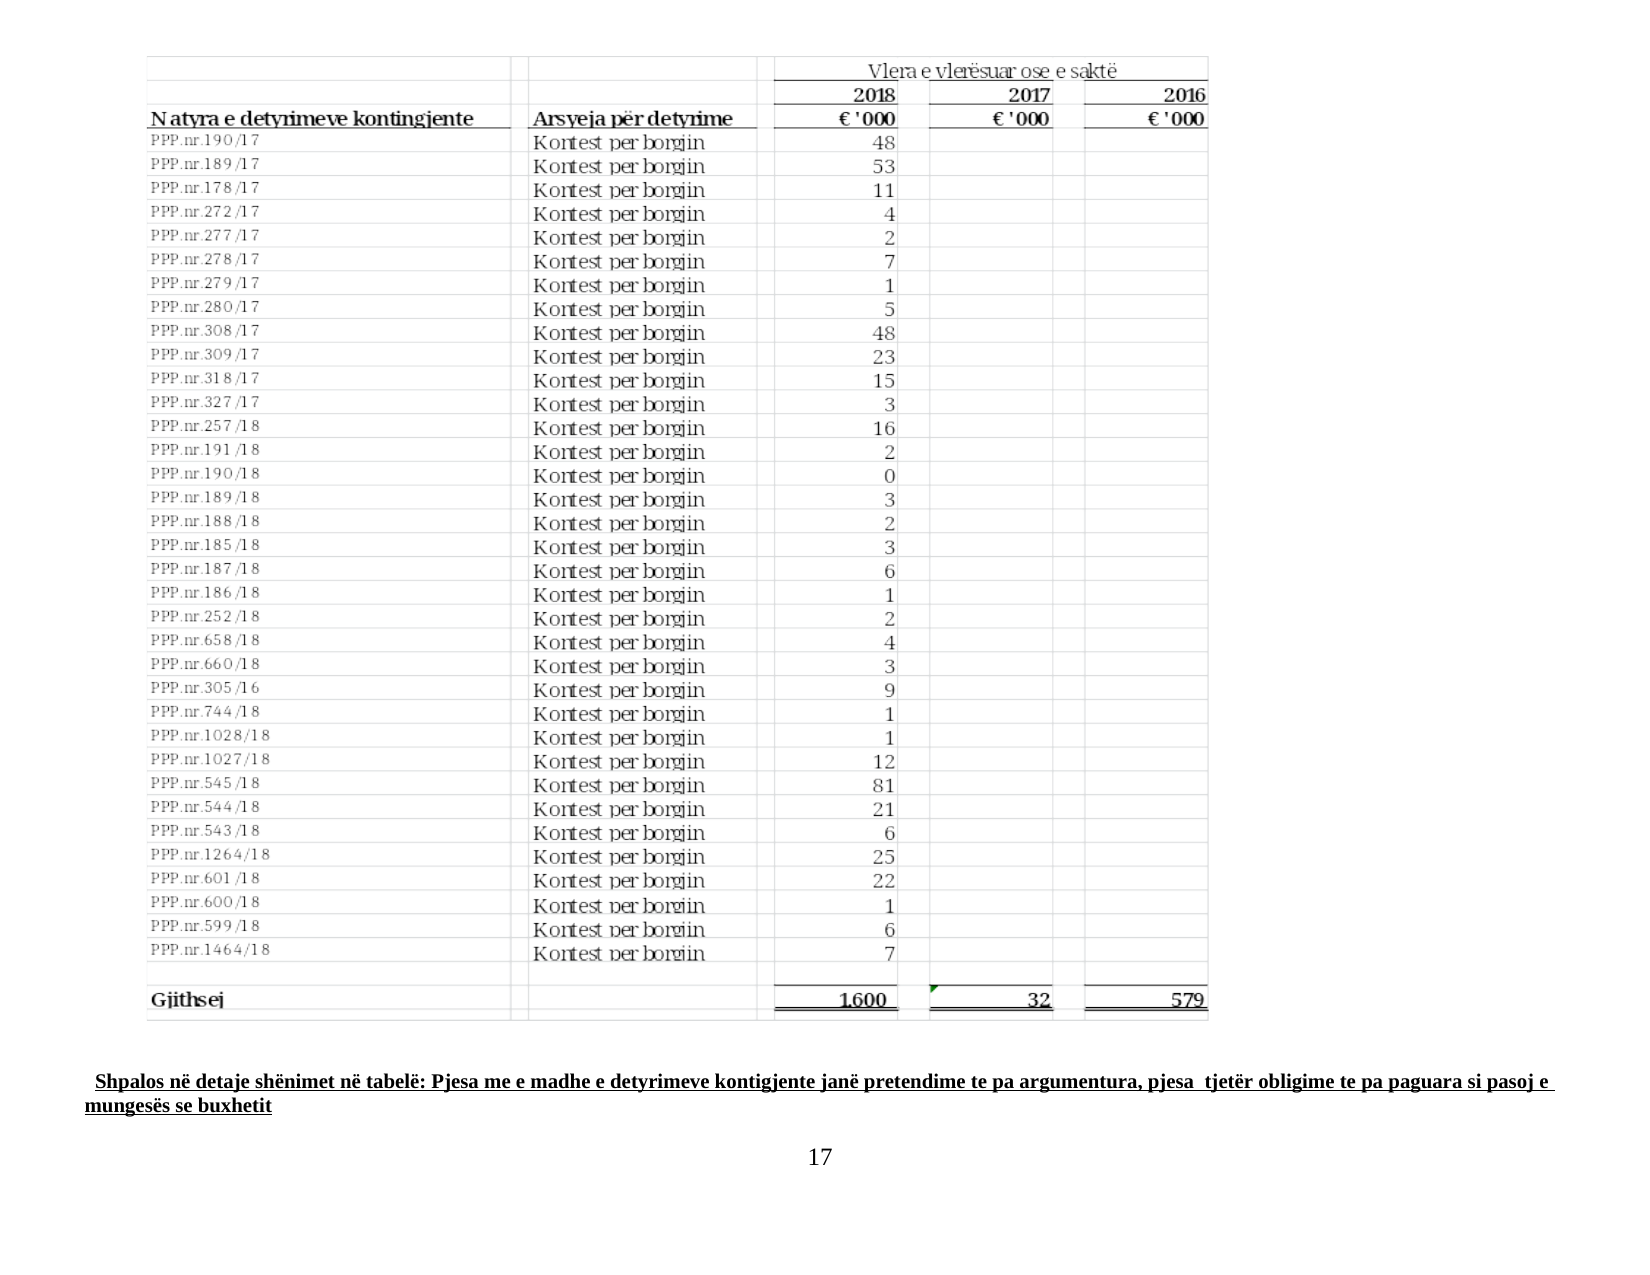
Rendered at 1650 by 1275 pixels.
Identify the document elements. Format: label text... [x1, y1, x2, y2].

text Shpalos në detaje shënimet në tabelë: Pjesa me e madhe e detyrimeve kontigjente janë pretendime te pa argumentura, pjesa tjetër obligime te pa paguara si pasoj e mungesës se buxhetit [84, 1069, 1556, 1117]
